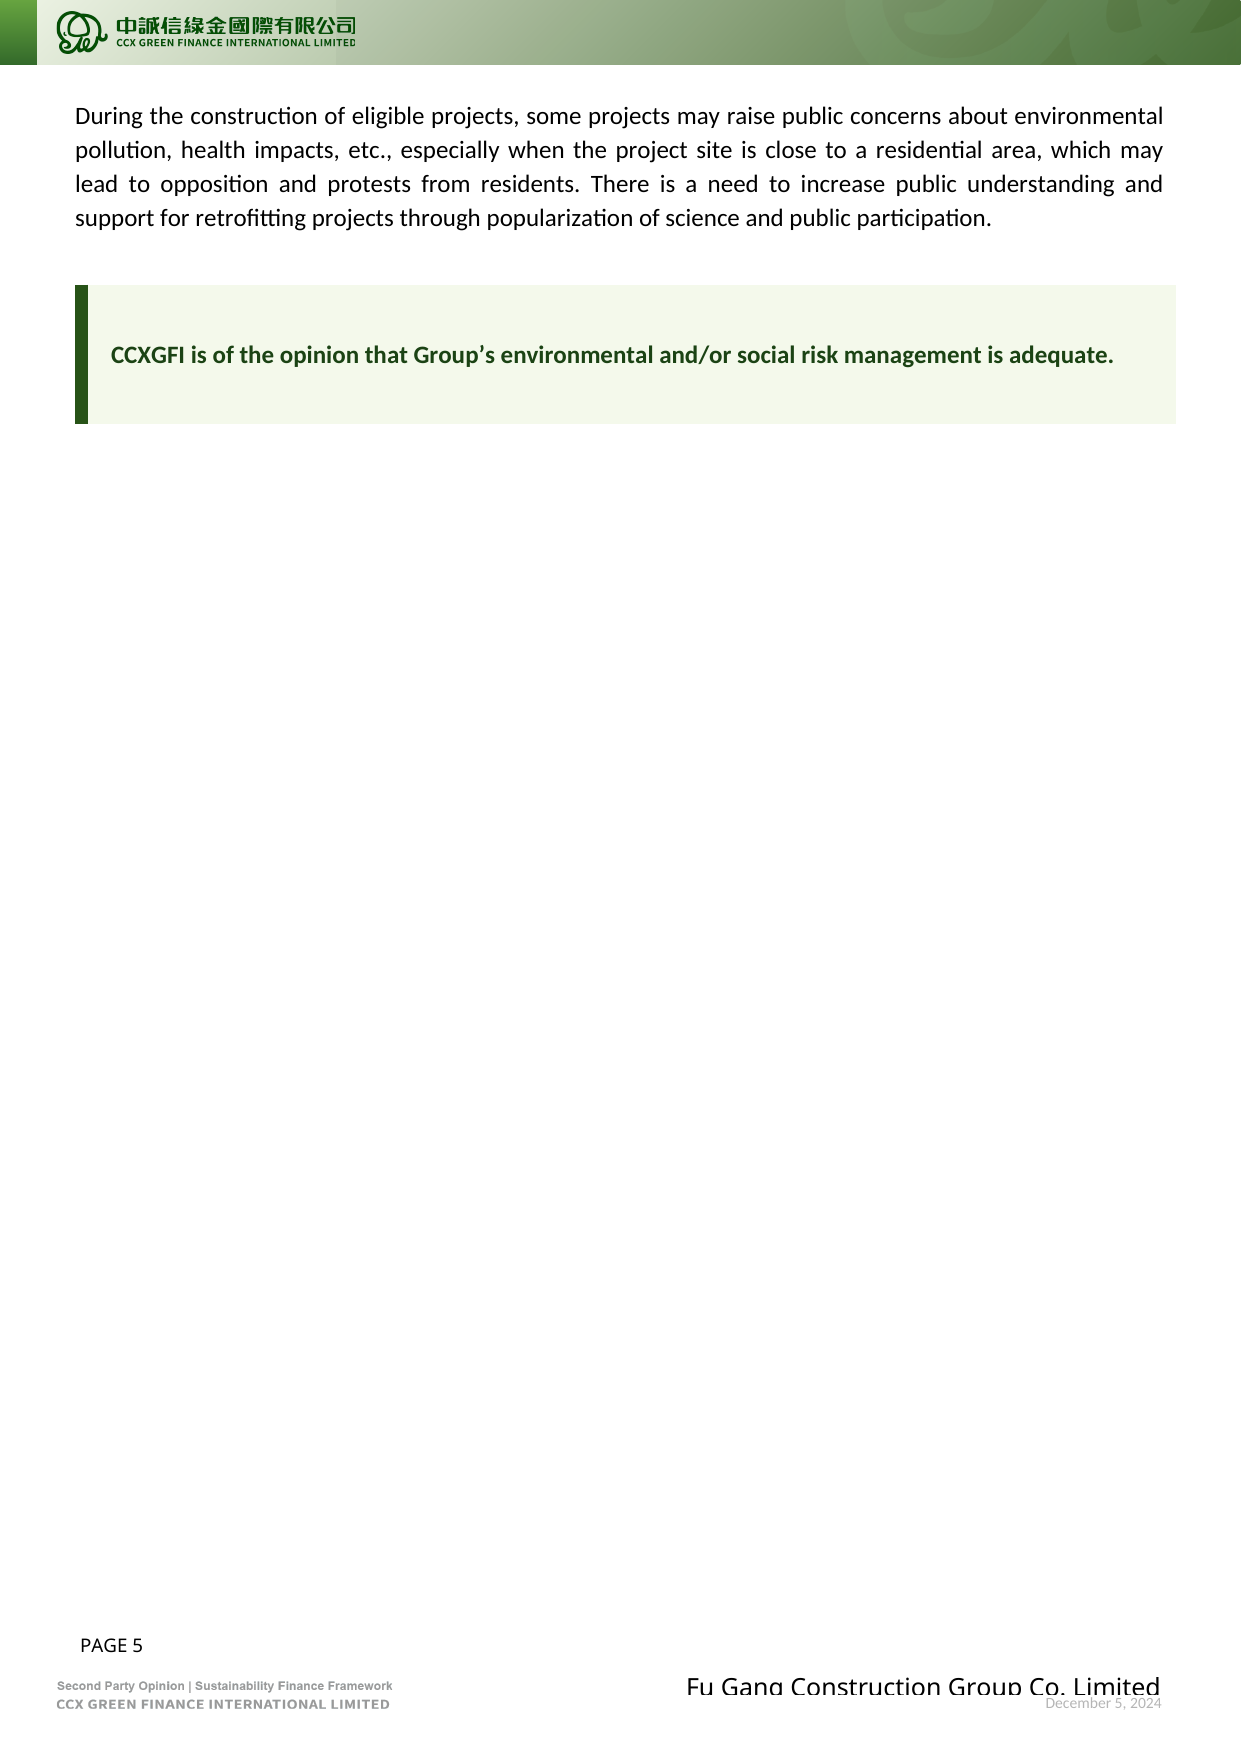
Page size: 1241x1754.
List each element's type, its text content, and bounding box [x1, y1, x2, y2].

text During the construction of eligible projects, some projects may raise public concerns about environmental pollution, health impacts, etc., especially when the project site is close to a residential area, which may lead to opposition and protests from residents. There is a need to increase public understanding and support for retrofitting projects through popularization of science and public participation. [75, 98, 1165, 234]
picture [56, 1679, 393, 1709]
table_header CCXGFI is of the opinion that Group’s environmental and/or social risk management is adequate. [88, 285, 1176, 424]
picture [56, 11, 355, 54]
